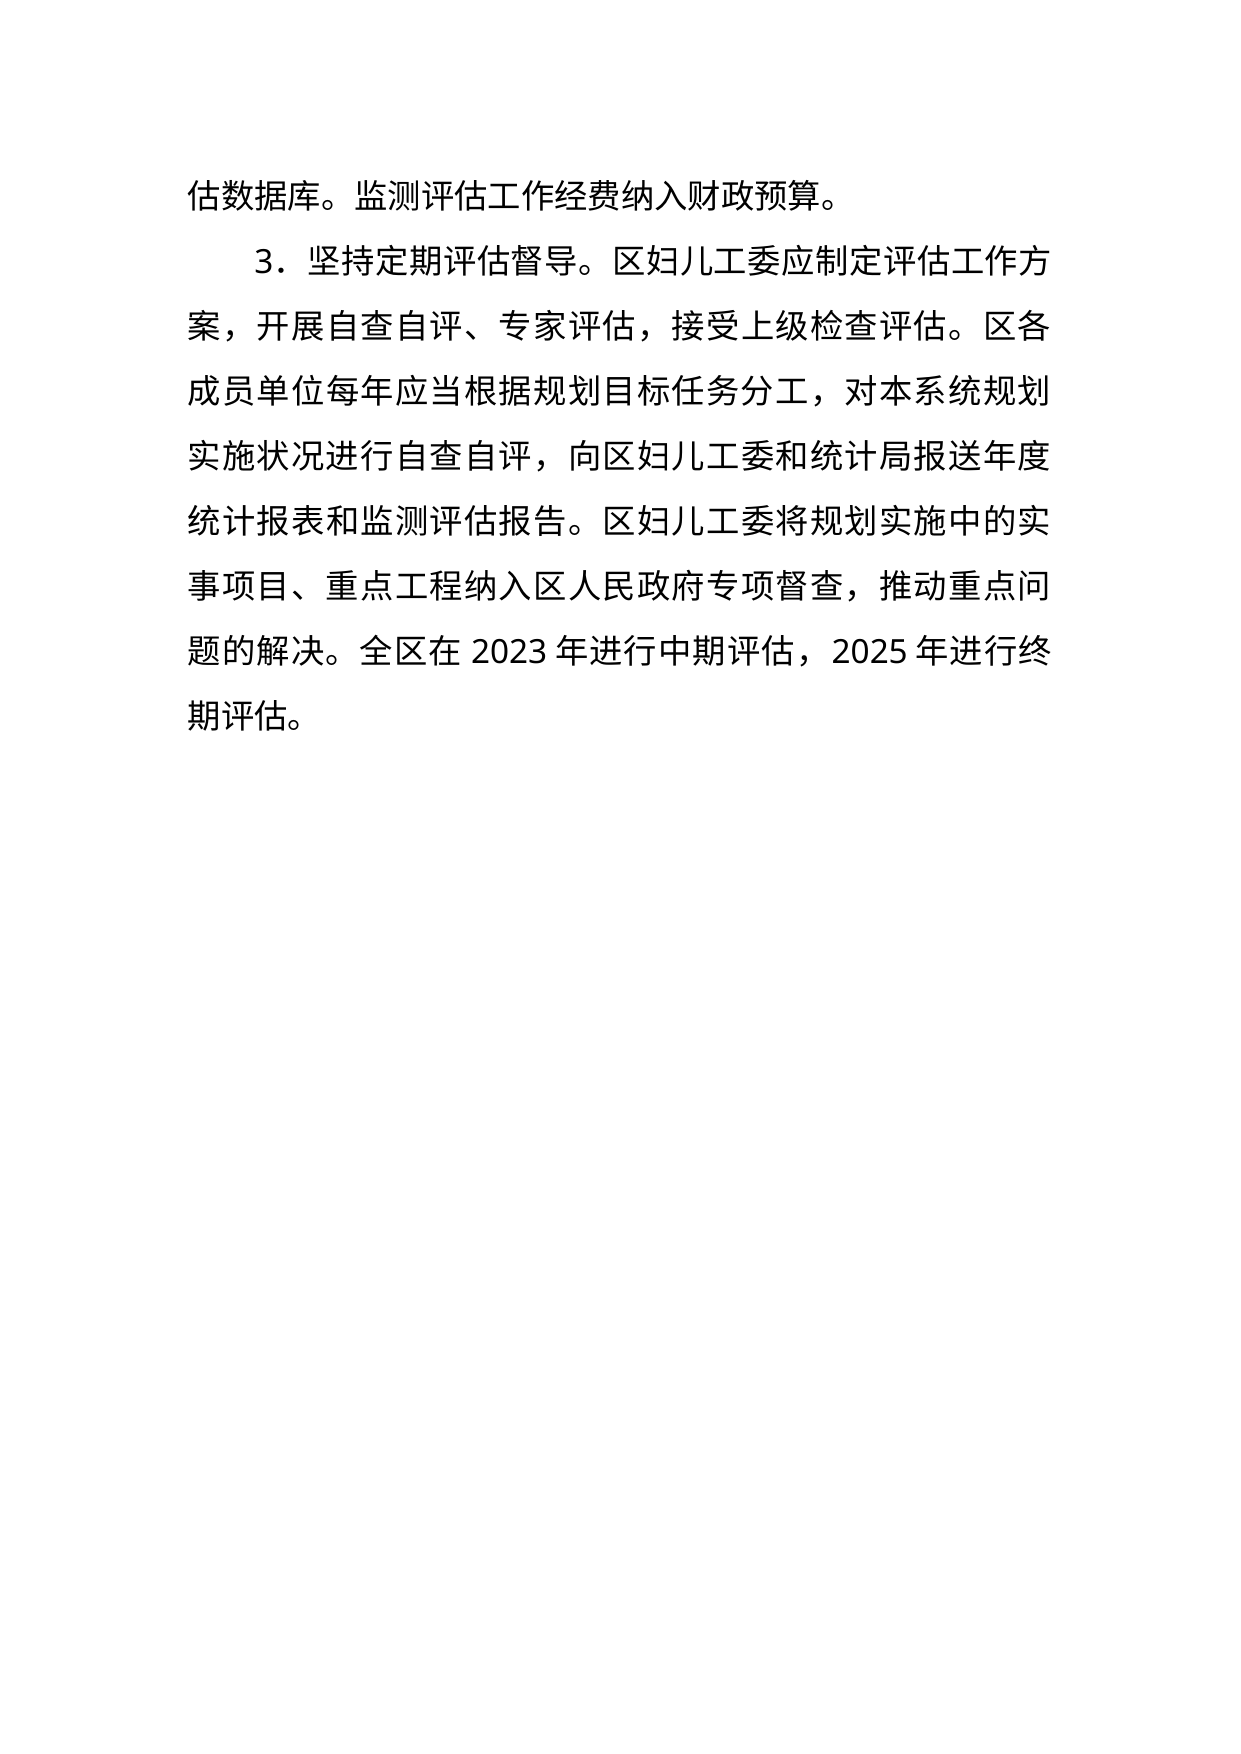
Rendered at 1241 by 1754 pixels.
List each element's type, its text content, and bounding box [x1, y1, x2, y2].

text 3．坚持定期评估督导。区妇儿工委应制定评估工作方案，开展自查自评、专家评估，接受上级检查评估。区各成员单位每年应当根据规划目标任务分工，对本系统规划实施状况进行自查自评，向区妇儿工委和统计局报送年度统计报表和监测评估报告。区妇儿工委将规划实施中的实事项目、重点工程纳入区人民政府专项督查，推动重点问题的解决。全区在2023年进行中期评估，2025年进行终期评估。 [187, 227, 1053, 747]
